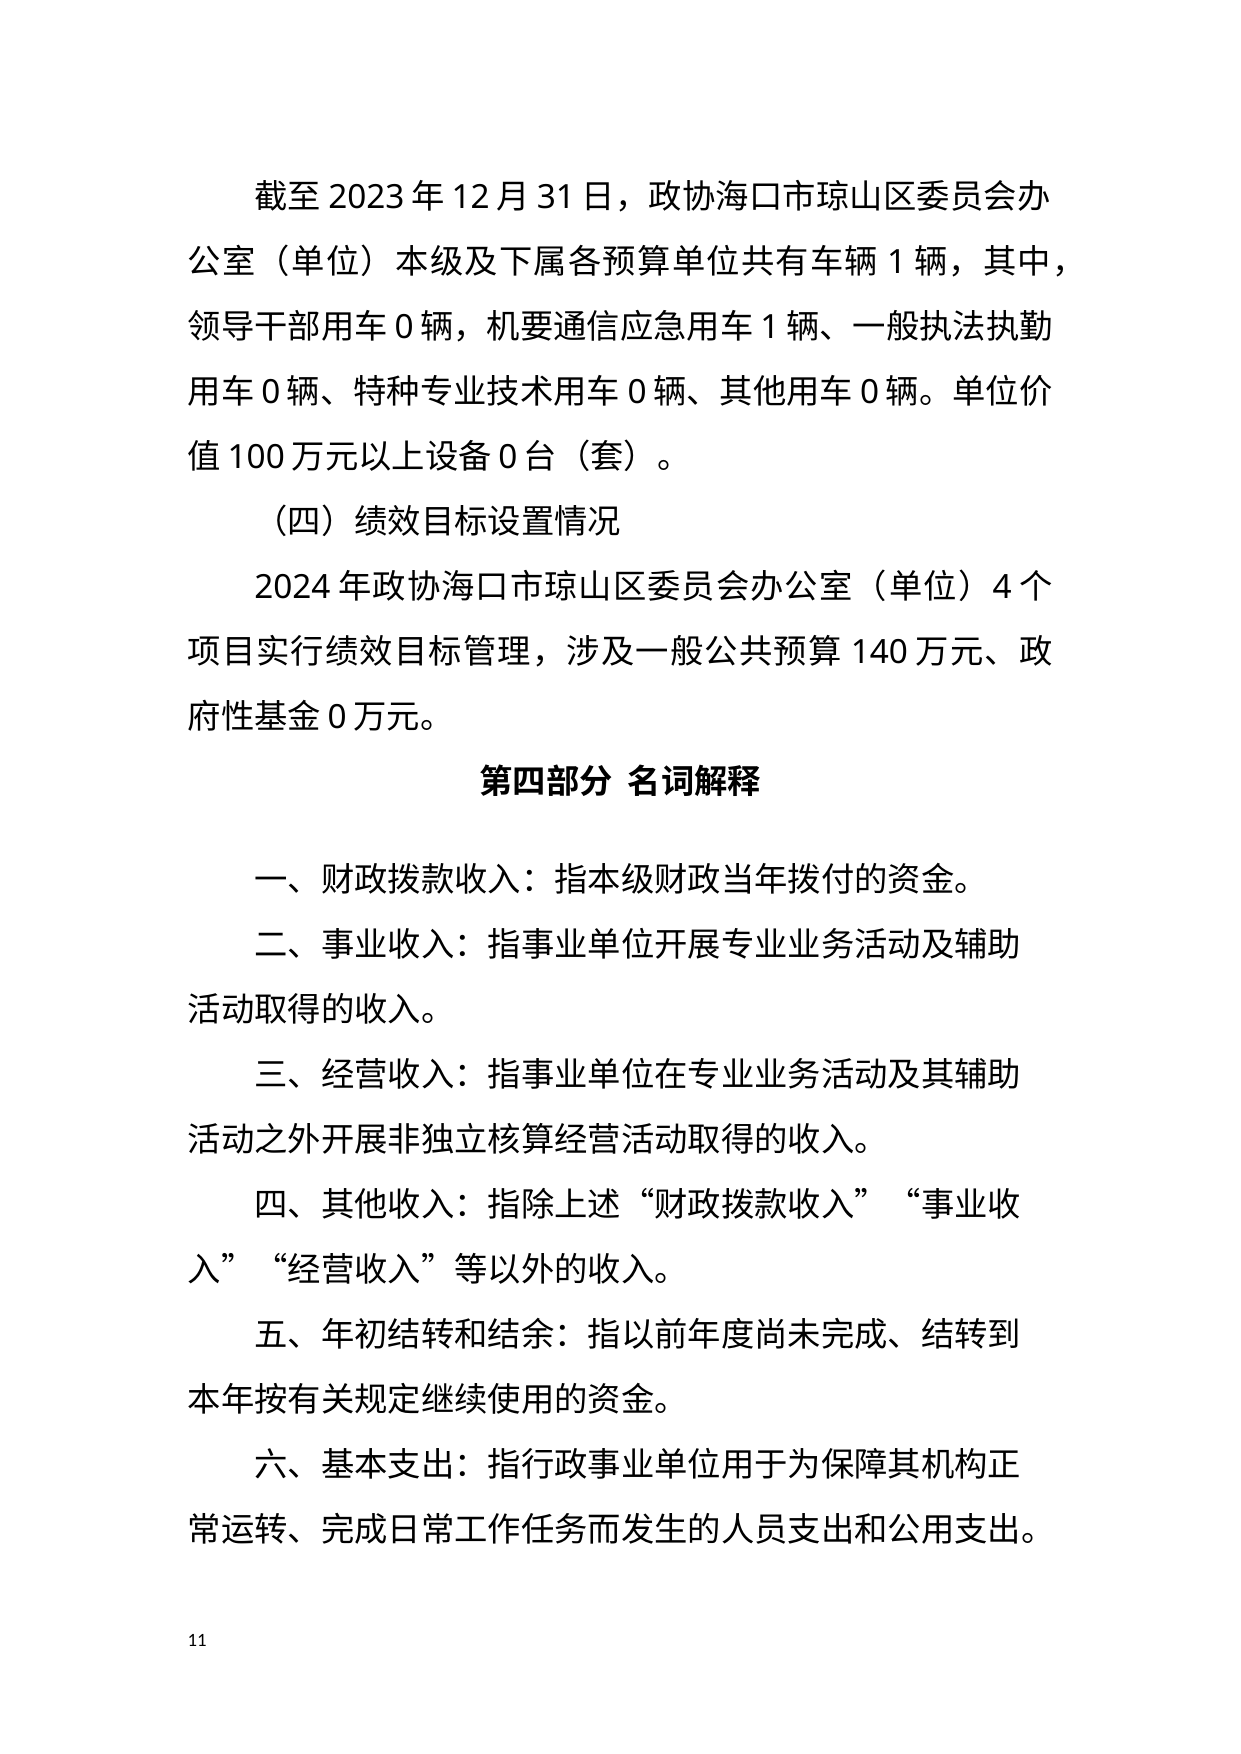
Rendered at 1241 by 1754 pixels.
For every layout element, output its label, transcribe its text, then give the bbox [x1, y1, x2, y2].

text （四）绩效目标设置情况 [187, 487, 1053, 552]
text 第四部分 名词解释 [187, 747, 1053, 812]
text 四、其他收入：指除上述“财政拨款收入”“事业收入”“经营收入”等以外的收入。 [187, 1169, 1053, 1299]
text 五、年初结转和结余：指以前年度尚未完成、结转到本年按有关规定继续使用的资金。 [187, 1299, 1053, 1429]
text 三、经营收入：指事业单位在专业业务活动及其辅助活动之外开展非独立核算经营活动取得的收入。 [187, 1039, 1053, 1169]
text 截至2023年12月31日，政协海口市琼山区委员会办公室（单位）本级及下属各预算单位共有车辆1辆，其中，领导干部用车0辆，机要通信应急用车1辆、一般执法执勤用车0辆、特种专业技术用车0辆、其他用车0辆。单位价值100万元以上设备0台（套）。 [187, 162, 1053, 487]
text 2024年政协海口市琼山区委员会办公室（单位）4个项目实行绩效目标管理，涉及一般公共预算140万元、政府性基金0万元。 [187, 552, 1053, 747]
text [187, 1429, 1053, 1559]
text 一、财政拨款收入：指本级财政当年拨付的资金。 [187, 844, 1053, 909]
text 二、事业收入：指事业单位开展专业业务活动及辅助活动取得的收入。 [187, 909, 1053, 1039]
